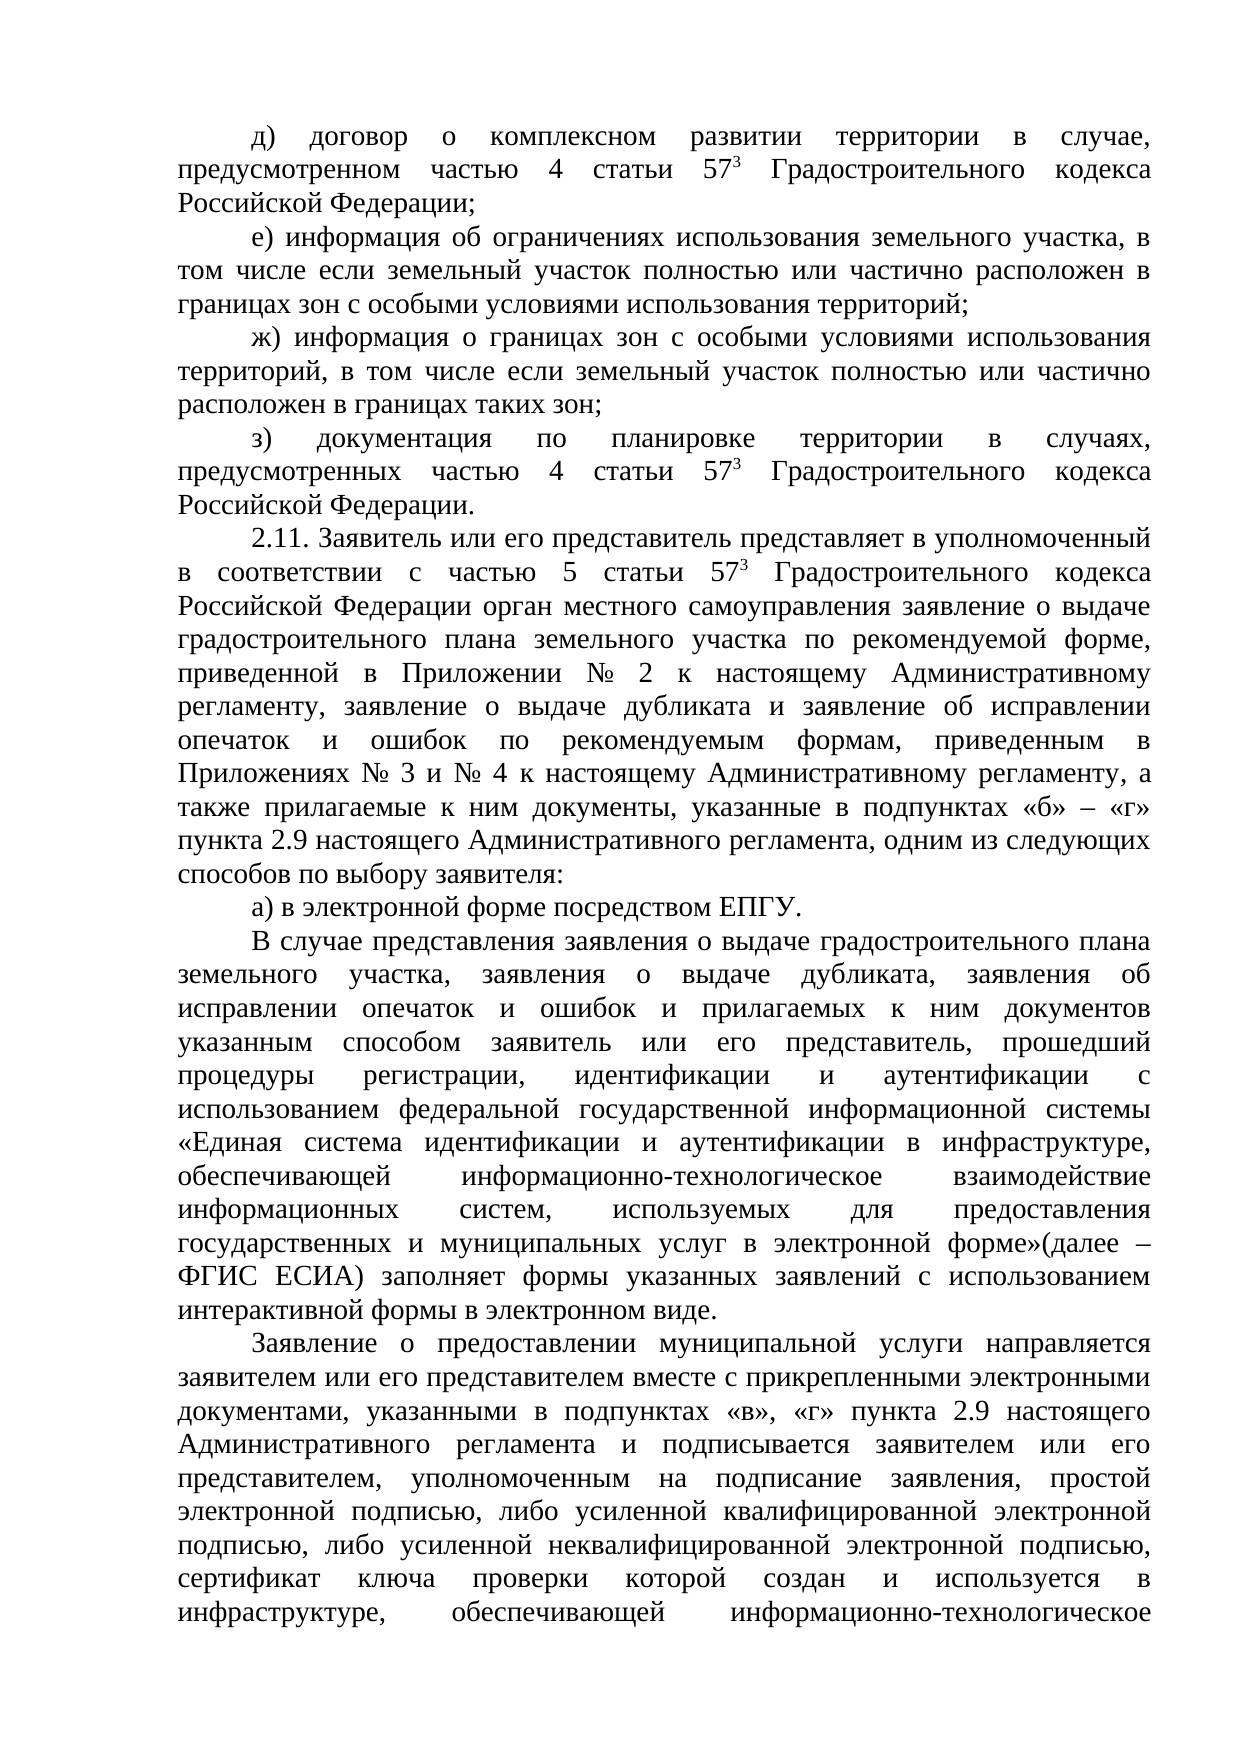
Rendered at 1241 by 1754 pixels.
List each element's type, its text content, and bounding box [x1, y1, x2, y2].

text ж) информация о границах зон с особыми условиями использования территорий, в том числе если земельный участок полностью или частично расположен в границах таких зон; [177, 319, 1152, 420]
text В случае представления заявления о выдаче градостроительного плана земельного участка, заявления о выдаче дубликата, заявления об исправлении опечаток и ошибок и прилагаемых к ним документов указанным способом заявитель или его представитель, прошедший процедуры регистрации, идентификации и аутентификации с использованием федеральной государственной информационной системы «Единая система идентификации и аутентификации в инфраструктуре, обеспечивающей информационно-технологическое взаимодействие информационных систем, используемых для предоставления государственных и муниципальных услуг в электронной форме»(далее –ФГИС ЕСИА) заполняет формы указанных заявлений с использованием интерактивной формы в электронном виде. [177, 923, 1152, 1326]
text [177, 1326, 1152, 1627]
text д) договор о комплексном развитии территории в случае, предусмотренном частью 4 статьи 573 Градостроительного кодекса Российской Федерации; [177, 118, 1152, 219]
text з) документация по планировке территории в случаях, предусмотренных частью 4 статьи 573 Градостроительного кодекса Российской Федерации. [177, 420, 1152, 521]
text е) информация об ограничениях использования земельного участка, в том числе если земельный участок полностью или частично расположен в границах зон с особыми условиями использования территорий; [177, 219, 1152, 319]
text а) в электронной форме посредством ЕПГУ. [177, 889, 1152, 923]
text 2.11. Заявитель или его представитель представляет в уполномоченный в соответствии с частью 5 статьи 573 Градостроительного кодекса Российской Федерации орган местного самоуправления заявление о выдаче градостроительного плана земельного участка по рекомендуемой форме, приведенной в Приложении № 2 к настоящему Административному регламенту, заявление о выдаче дубликата и заявление об исправлении опечаток и ошибок по рекомендуемым формам, приведенным в Приложениях № 3 и № 4 к настоящему Административному регламенту, а также прилагаемые к ним документы, указанные в подпунктах «б» – «г» пункта 2.9 настоящего Административного регламента, одним из следующих способов по выбору заявителя: [177, 521, 1152, 889]
